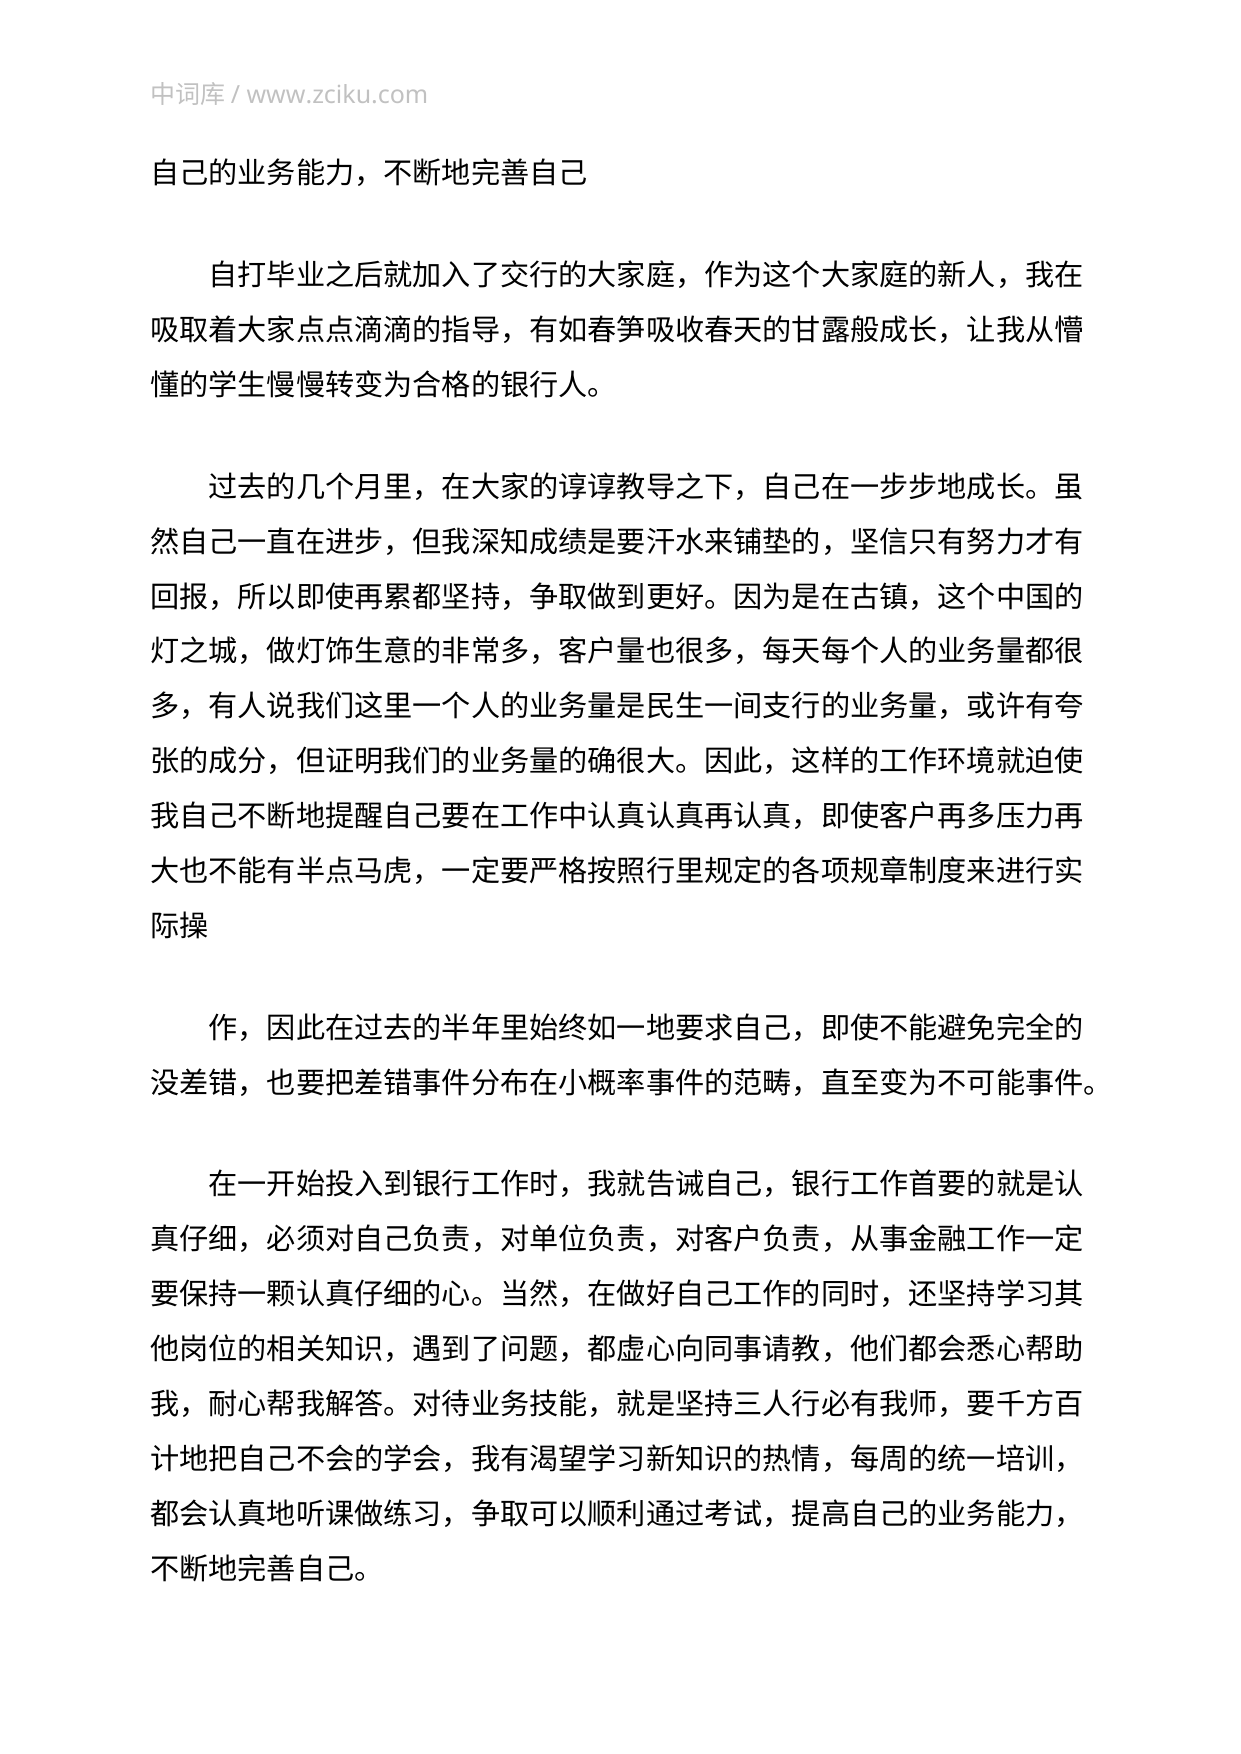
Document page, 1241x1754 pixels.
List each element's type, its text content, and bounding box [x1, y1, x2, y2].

text 过去的几个月里，在大家的谆谆教导之下，自己在一步步地成长。虽然自己一直在进步，但我深知成绩是要汗水来铺垫的，坚信只有努力才有回报，所以即使再累都坚持，争取做到更好。因为是在古镇，这个中国的灯之城，做灯饰生意的非常多，客户量也很多，每天每个人的业务量都很多，有人说我们这里一个人的业务量是民生一间支行的业务量，或许有夸张的成分，但证明我们的业务量的确很大。因此，这样的工作环境就迫使我自己不断地提醒自己要在工作中认真认真再认真，即使客户再多压力再大也不能有半点马虎，一定要严格按照行里规定的各项规章制度来进行实际操 [150, 463, 1090, 945]
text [150, 150, 1090, 192]
text 作，因此在过去的半年里始终如一地要求自己，即使不能避免完全的没差错，也要把差错事件分布在小概率事件的范畴，直至变为不可能事件。 [150, 1004, 1090, 1101]
text 在一开始投入到银行工作时，我就告诫自己，银行工作首要的就是认真仔细，必须对自己负责，对单位负责，对客户负责，从事金融工作一定要保持一颗认真仔细的心。当然，在做好自己工作的同时，还坚持学习其他岗位的相关知识，遇到了问题，都虚心向同事请教，他们都会悉心帮助我，耐心帮我解答。对待业务技能，就是坚持三人行必有我师，要千方百计地把自己不会的学会，我有渴望学习新知识的热情，每周的统一培训，都会认真地听课做练习，争取可以顺利通过考试，提高自己的业务能力，不断地完善自己。 [150, 1161, 1090, 1587]
text 自打毕业之后就加入了交行的大家庭，作为这个大家庭的新人，我在吸取着大家点点滴滴的指导，有如春笋吸收春天的甘露般成长，让我从懵懂的学生慢慢转变为合格的银行人。 [150, 252, 1090, 404]
